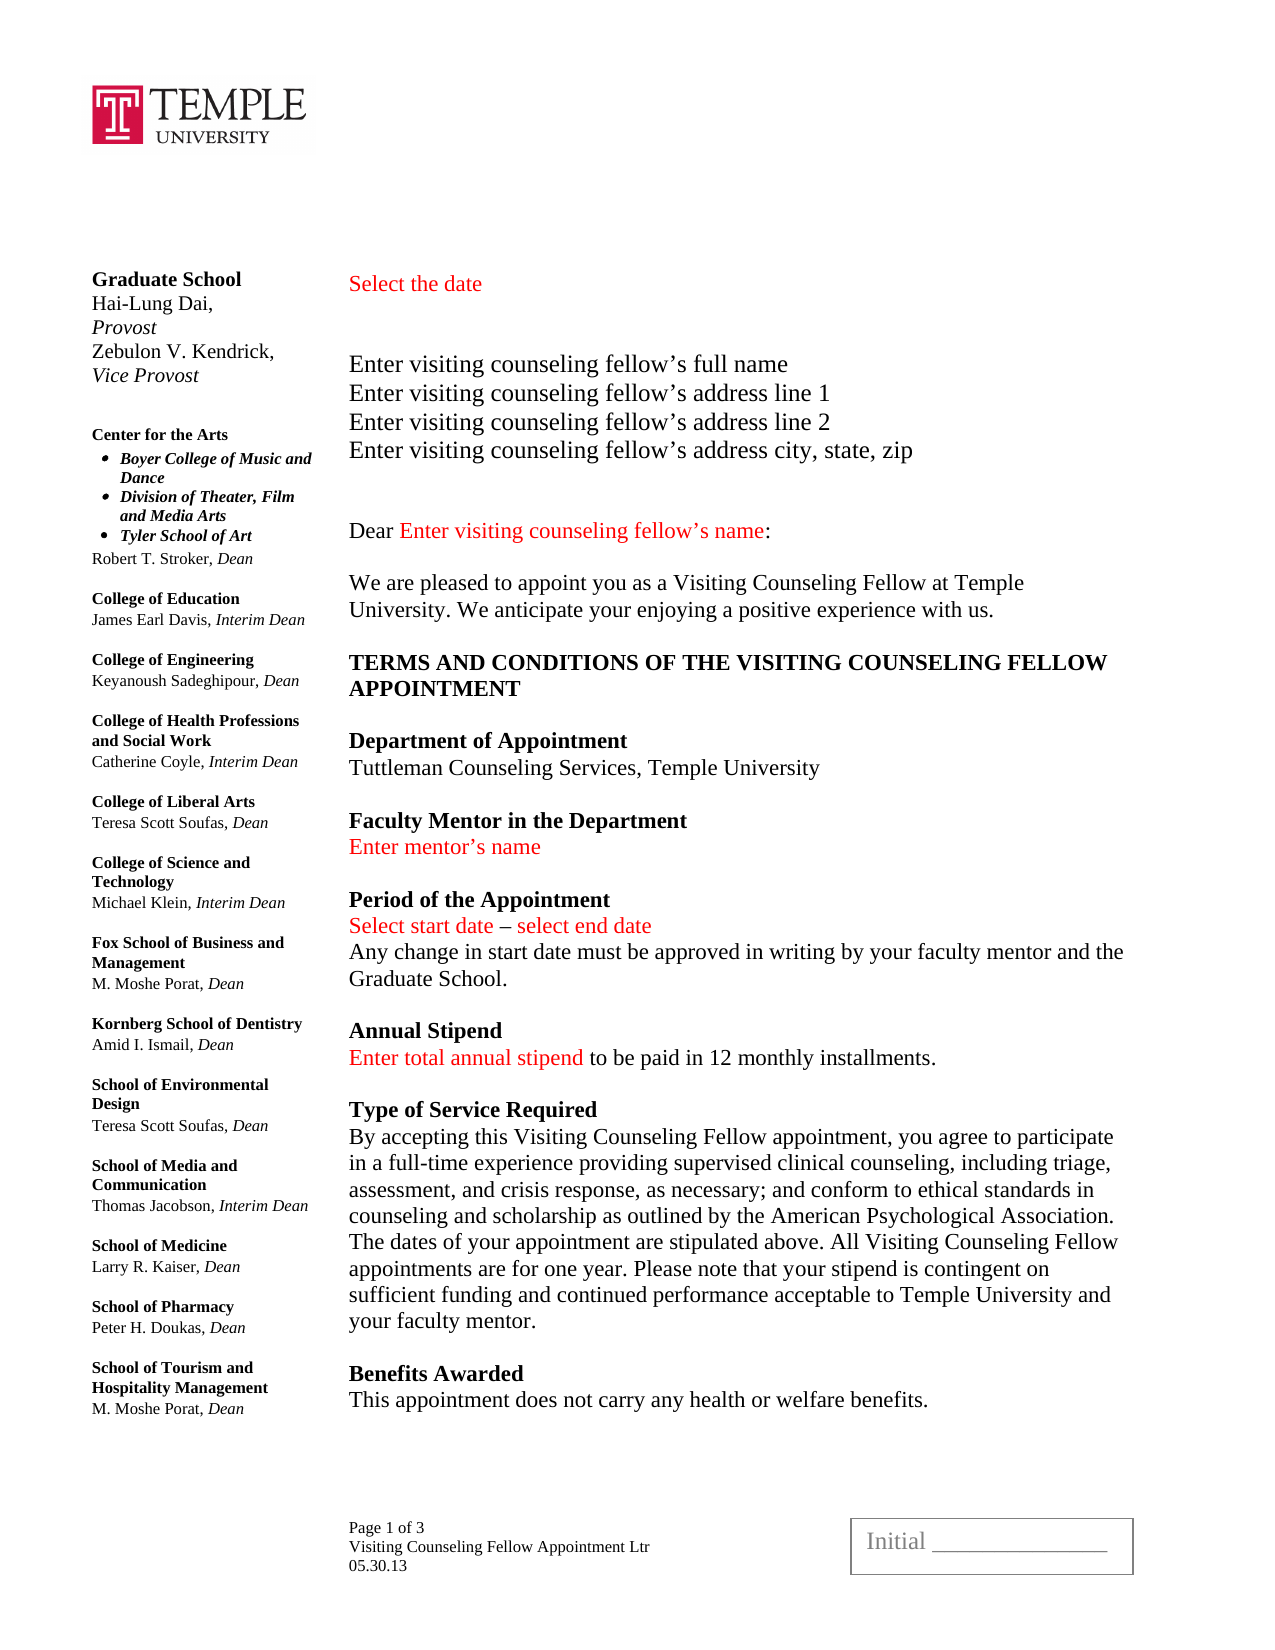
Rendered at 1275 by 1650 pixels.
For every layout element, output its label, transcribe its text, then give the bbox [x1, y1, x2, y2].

text to be paid in 12 monthly installments. [349, 1044, 1125, 1070]
text Tuttleman Counseling Services, Temple University [349, 754, 1125, 780]
text Dear : [349, 517, 1125, 543]
text TERMS AND CONDITIONS OF THE VISITING COUNSELING FELLOW APPOINTMENT [349, 648, 1125, 701]
picture [81, 75, 317, 155]
text Faculty Mentor in the Department [349, 807, 1125, 833]
text Department of Appointment [349, 728, 1125, 754]
text This appointment does not carry any health or welfare benefits. [349, 1386, 1125, 1413]
text Benefits Awarded [349, 1360, 1125, 1386]
text By accepting this Visiting Counseling Fellow appointment, you agree to participate in a full-time experience providing supervised clinical counseling, including triage, assessment, and crisis response, as necessary; and conform to ethical standards in counseling and scholarship as outlined by the American Psychological Association. The dates of your appointment are stipulated above. All Visiting Counseling Fellow appointments are for one year. Please note that your stipend is contingent on sufficient funding and continued performance acceptable to Temple University and your faculty mentor. [349, 1123, 1125, 1334]
text Any change in start date must be approved in writing by your faculty mentor and the Graduate School. [349, 938, 1125, 991]
text – [349, 912, 1125, 938]
text Annual Stipend [349, 1017, 1125, 1044]
text Period of the Appointment [349, 886, 1125, 912]
text Type of Service Required [349, 1097, 1125, 1123]
text We are pleased to appoint you as a Visiting Counseling Fellow at Temple University. We anticipate your enjoying a positive experience with us. [349, 569, 1125, 622]
